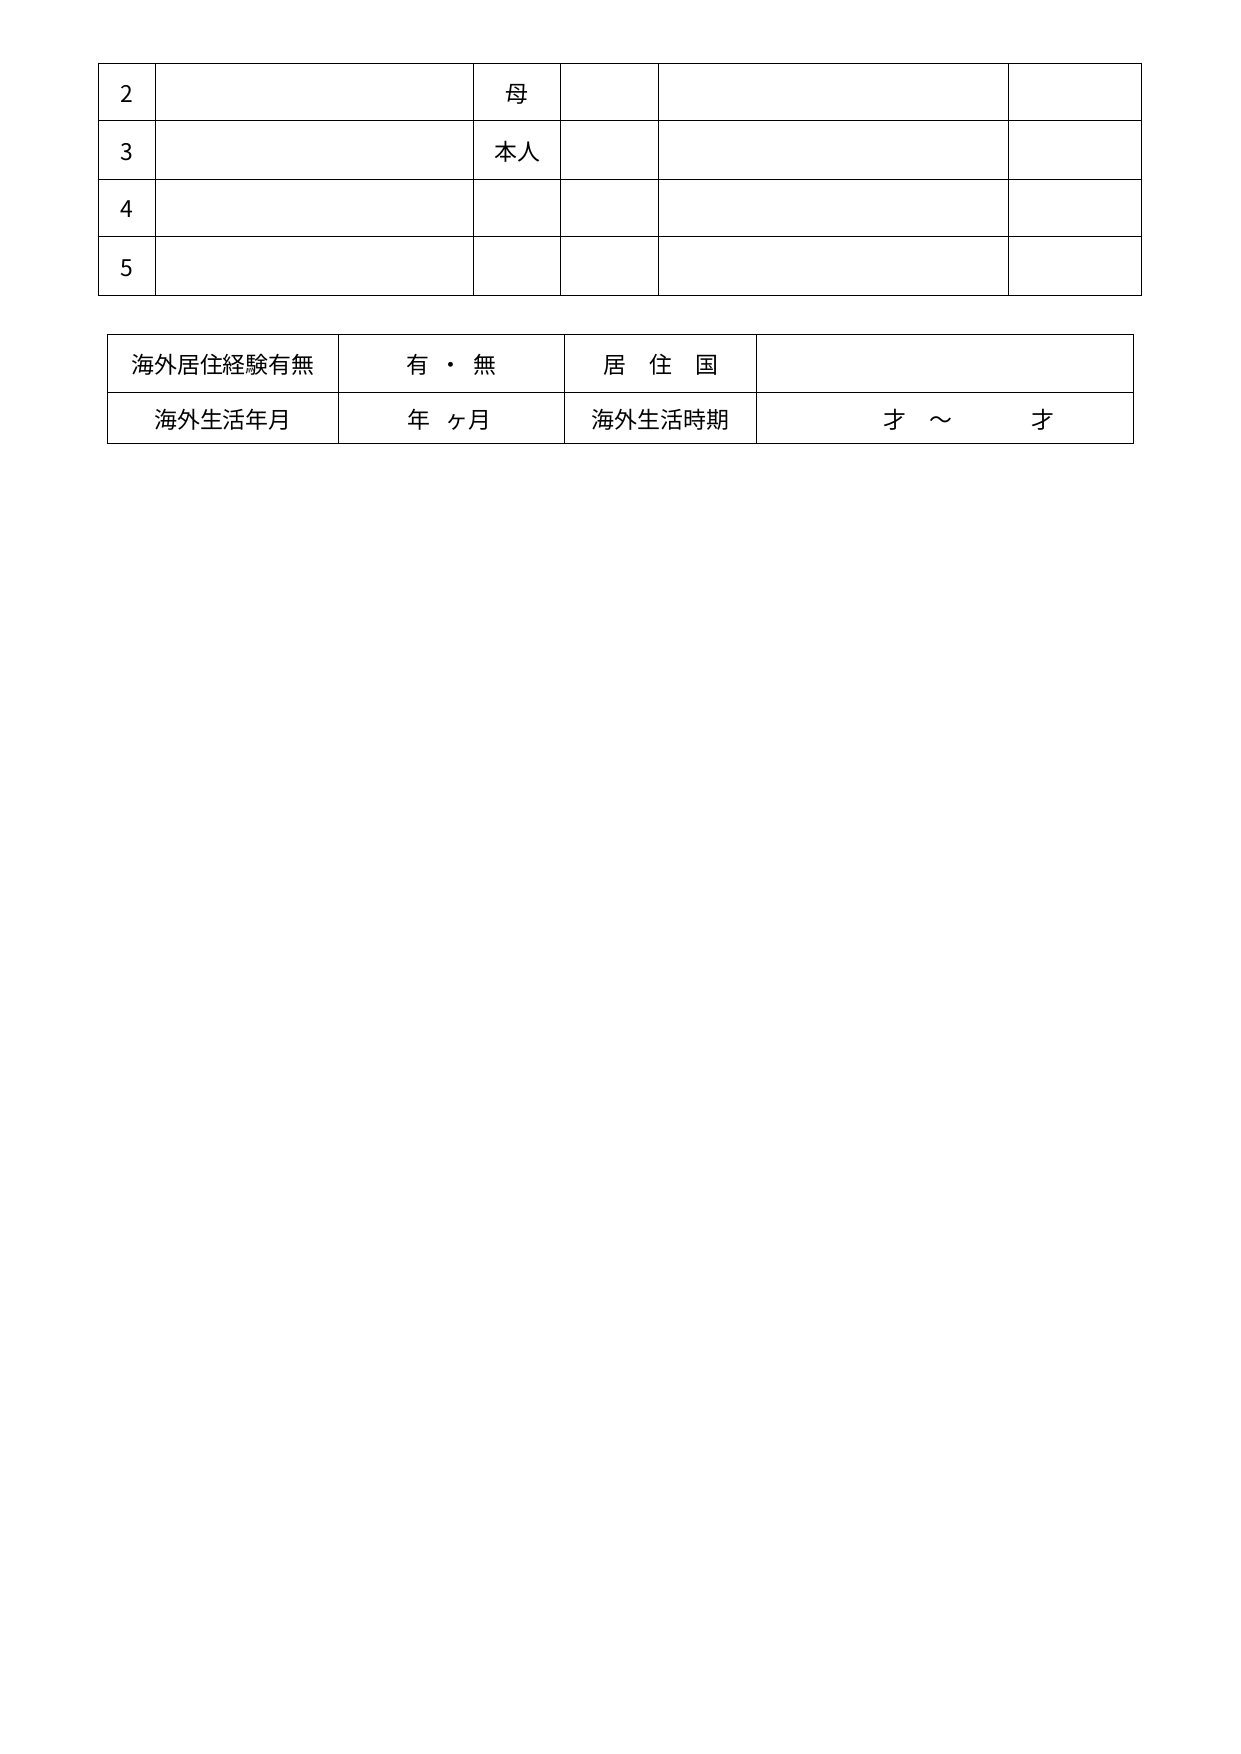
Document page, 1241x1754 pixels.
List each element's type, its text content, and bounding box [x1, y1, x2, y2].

table_cell [659, 121, 1008, 178]
table_cell [659, 180, 1008, 236]
table_cell [1009, 180, 1141, 236]
table_cell [1009, 121, 1141, 178]
table_cell [659, 237, 1008, 295]
table_header 居 住 国 [565, 335, 756, 392]
table_cell 才 ～ 才 [757, 393, 1133, 443]
table_cell [1009, 64, 1141, 120]
table_cell 海外生活年月 [108, 393, 338, 443]
table_cell [561, 121, 658, 178]
table_cell 3 [99, 121, 155, 178]
table_cell [156, 180, 473, 236]
table_cell [561, 237, 658, 295]
table_cell [474, 180, 560, 236]
table_cell 本人 [474, 121, 560, 178]
table_cell [474, 237, 560, 295]
table_cell 2 [99, 64, 155, 120]
table_cell [659, 64, 1008, 120]
table_cell [156, 64, 473, 120]
table_cell 5 [99, 237, 155, 295]
table_cell [561, 64, 658, 120]
table_cell 海外生活時期 [565, 393, 756, 443]
table_header 海外居住経験有無 [108, 335, 338, 392]
table_cell [156, 121, 473, 178]
table_cell [1009, 237, 1141, 295]
table_header [757, 335, 1133, 392]
table_header 有 ・ 無 [339, 335, 564, 392]
table_cell 年 ヶ月 [339, 393, 564, 443]
table_cell [156, 237, 473, 295]
table_cell 母 [474, 64, 560, 120]
table_cell [561, 180, 658, 236]
table_cell 4 [99, 180, 155, 236]
